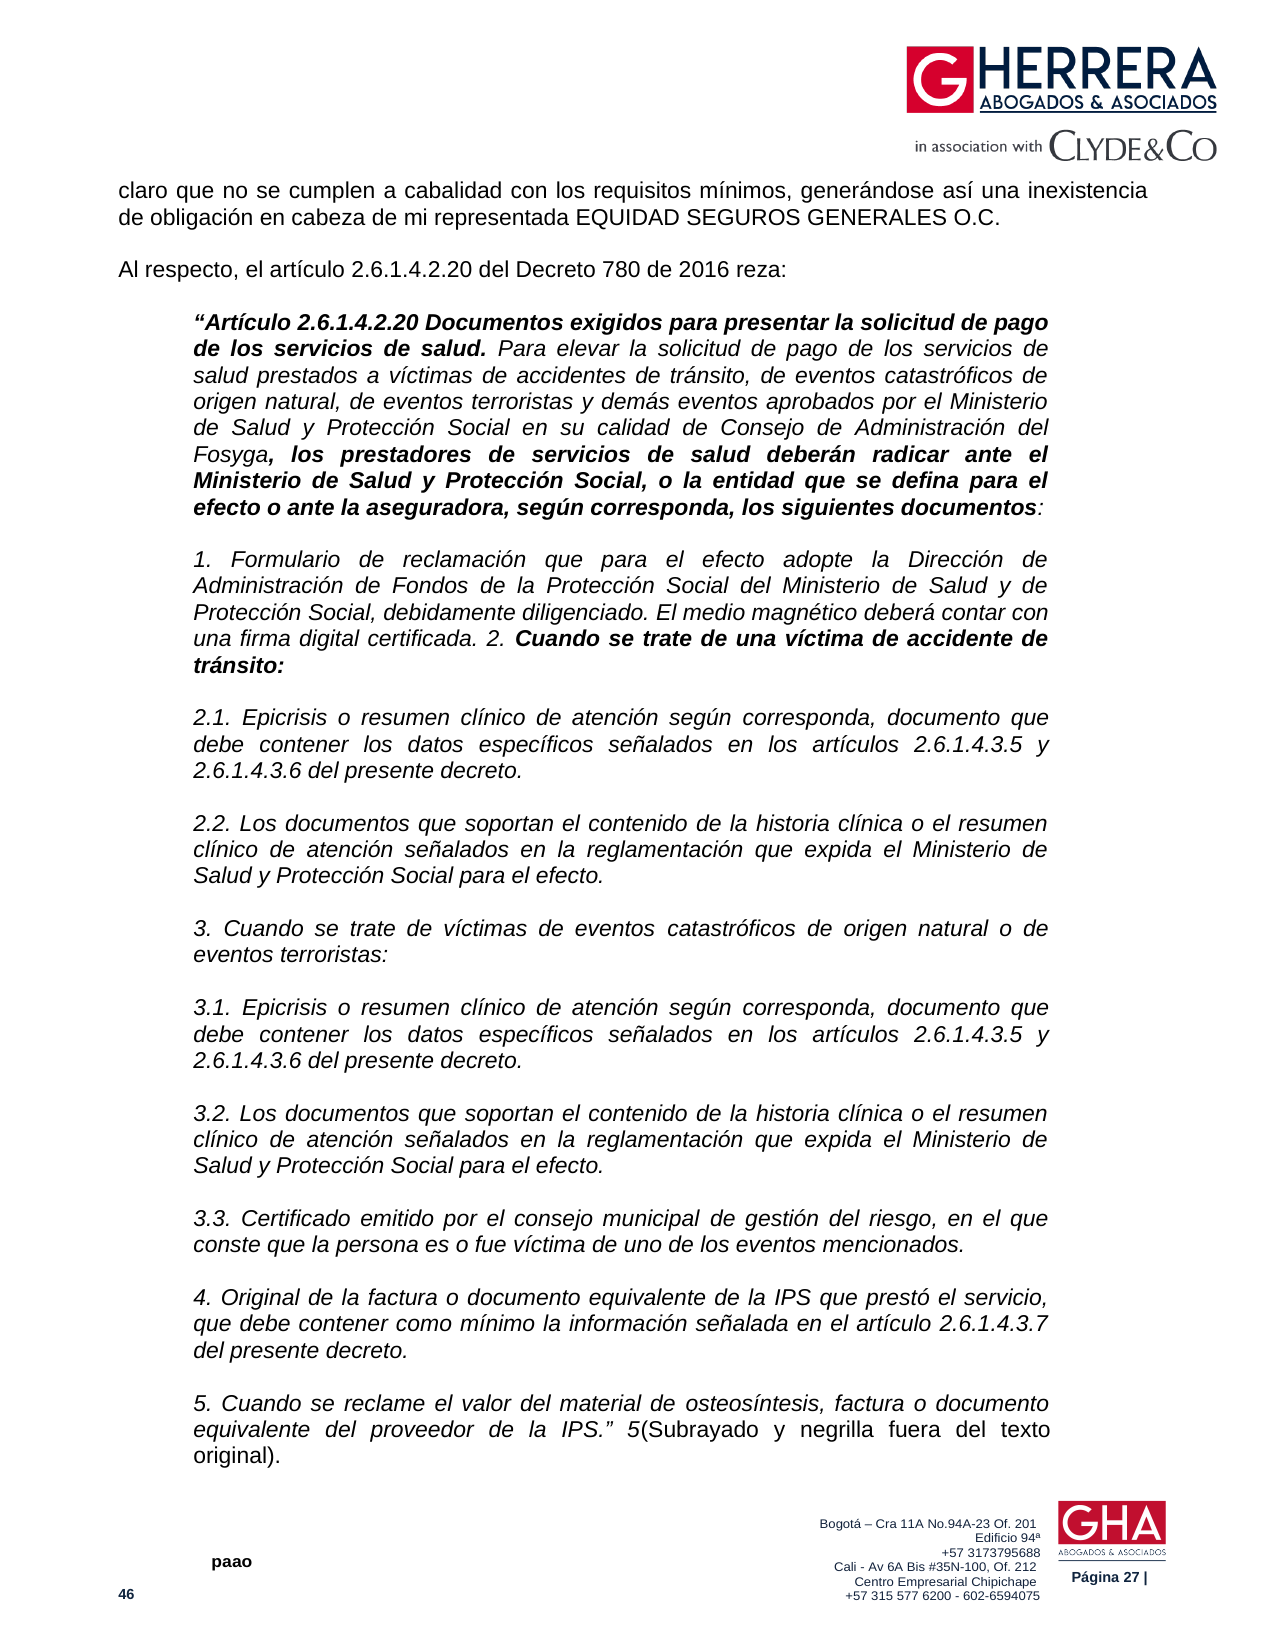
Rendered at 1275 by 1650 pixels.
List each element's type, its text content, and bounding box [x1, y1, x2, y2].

text 3.3. Certificado emitido por el consejo municipal de gestión del riesgo, en el que conste que la persona es o fue víctima de uno de los eventos mencionados. [193, 1205, 1051, 1258]
text 4. Original de la factura o documento equivalente de la IPS que prestó el servicio, que debe contener como mínimo la información señalada en el artículo 2.6.1.4.3.7 del presente decreto. [193, 1284, 1051, 1363]
text 3. Cuando se trate de víctimas de eventos catastróficos de origen natural o de eventos terroristas: [193, 915, 1051, 968]
picture [1051, 1497, 1172, 1565]
text 3.1. Epicrisis o resumen clínico de atención según corresponda, documento que debe contener los datos específicos señalados en los artículos 2.6.1.4.3.5 y 2.6.1.4.3.6 del presente decreto. [193, 994, 1051, 1073]
text Al respecto, el artículo 2.6.1.4.2.20 del Decreto 780 de 2016 reza: [118, 256, 1104, 283]
text 1. Formulario de reclamación que para el efecto adopte la Dirección de Administración de Fondos de la Protección Social del Ministerio de Salud y de Protección Social, debidamente diligenciado. El medio magnético deberá contar con una firma digital certificada. 2. Cuando se trate de una víctima de accidente de tránsito: [193, 546, 1051, 678]
text 3.2. Los documentos que soportan el contenido de la historia clínica o el resumen clínico de atención señalados en la reglamentación que expida el Ministerio de Salud y Protección Social para el efecto. [193, 1099, 1051, 1179]
text 2.1. Epicrisis o resumen clínico de atención según corresponda, documento que debe contener los datos específicos señalados en los artículos 2.6.1.4.3.5 y 2.6.1.4.3.6 del presente decreto. [193, 704, 1051, 783]
picture [886, 29, 1237, 178]
text 5. Cuando se reclame el valor del material de osteosíntesis, factura o documento equivalente del proveedor de la IPS.” 5(Subrayado y negrilla fuera del texto original). [193, 1389, 1051, 1468]
text “Artículo 2.6.1.4.2.20 Documentos exigidos para presentar la solicitud de pago de los servicios de salud. Para elevar la solicitud de pago de los servicios de salud prestados a víctimas de accidentes de tránsito, de eventos catastróficos de origen natural, de eventos terroristas y demás eventos aprobados por el Ministerio de Salud y Protección Social en su calidad de Consejo de Administración del Fosyga, los prestadores de servicios de salud deberán radicar ante el Ministerio de Salud y Protección Social, o la entidad que se defina para el efecto o ante la aseguradora, según corresponda, los siguientes documentos: [193, 309, 1051, 520]
text 2.2. Los documentos que soportan el contenido de la historia clínica o el resumen clínico de atención señalados en la reglamentación que expida el Ministerio de Salud y Protección Social para el efecto. [193, 810, 1051, 889]
